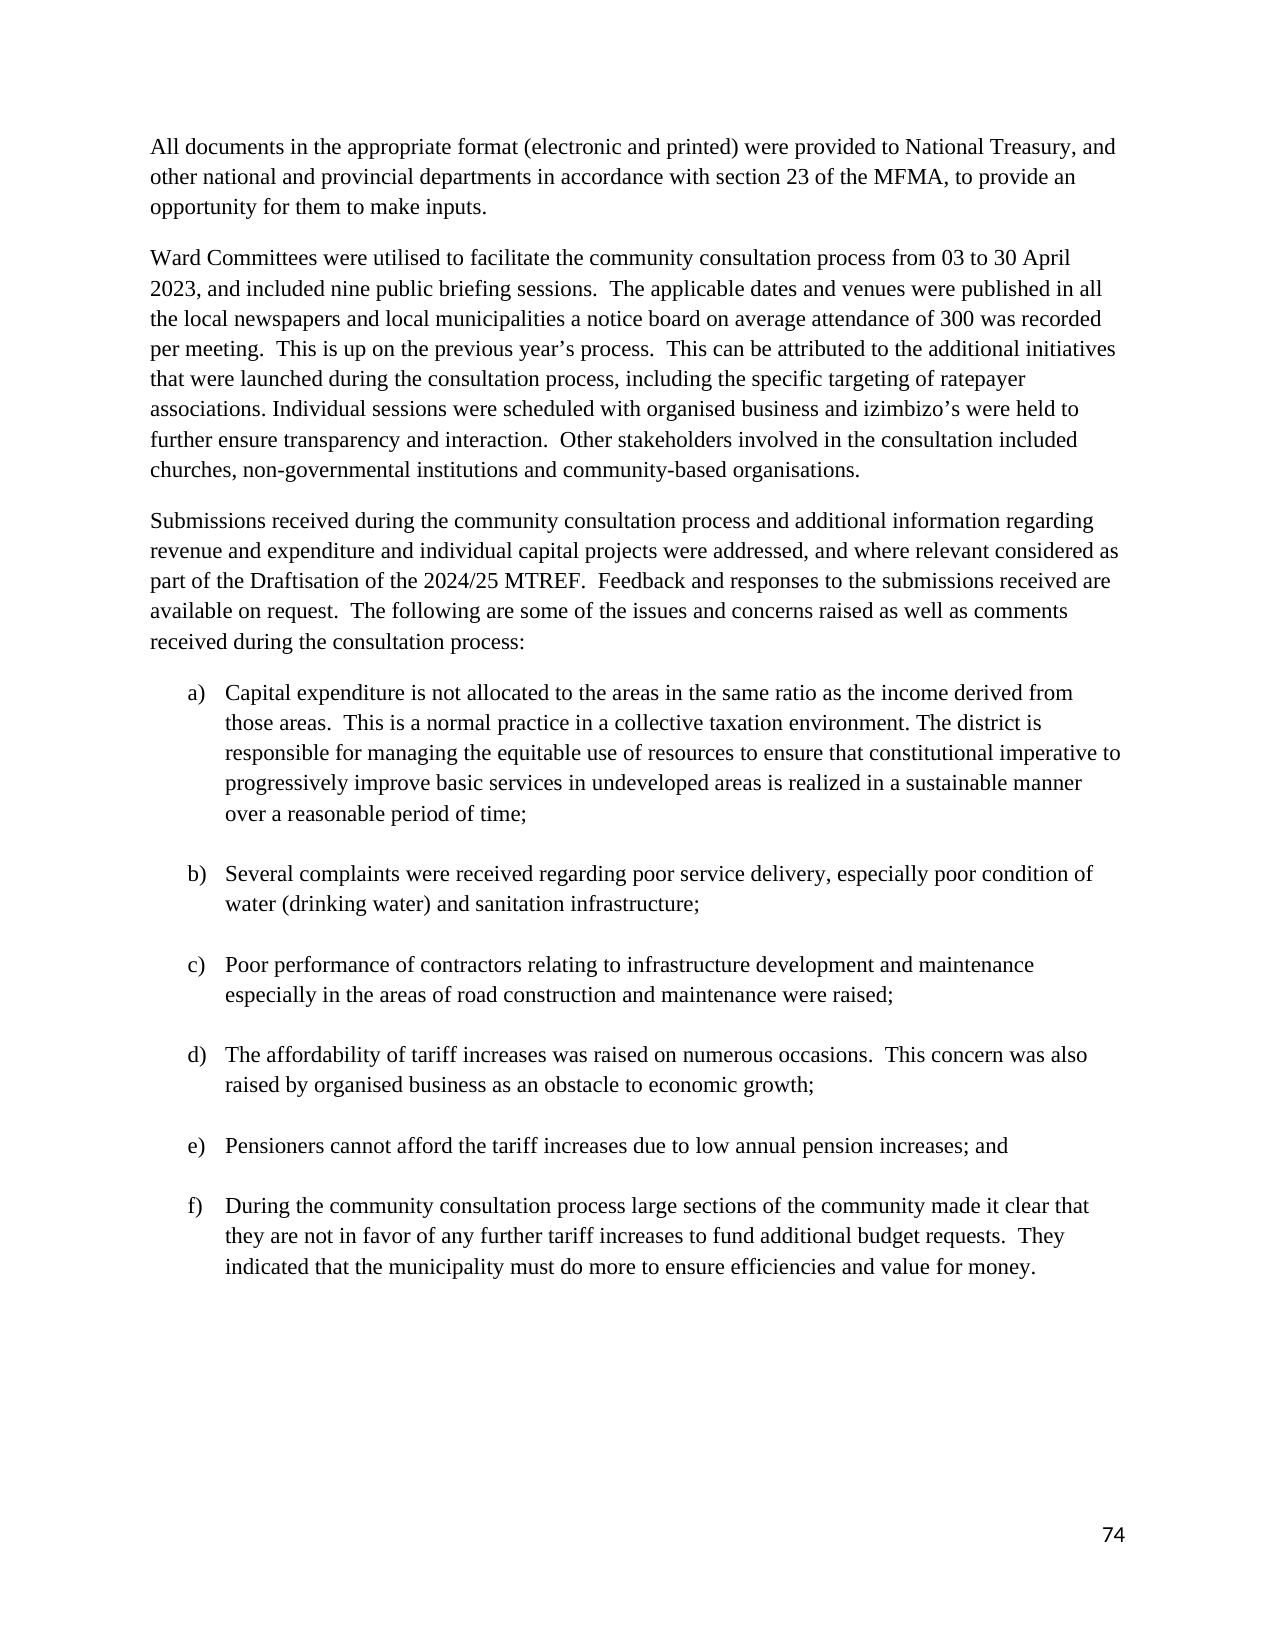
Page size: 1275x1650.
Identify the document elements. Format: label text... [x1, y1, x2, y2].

text Submissions received during the community consultation process and additional information regarding revenue and expenditure and individual capital projects were addressed, and where relevant considered as part of the Draftisation of the 2024/25 MTREF. Feedback and responses to the submissions received are available on request. The following are some of the issues and concerns raised as well as comments received during the consultation process: [150, 507, 1125, 654]
list During the community consultation process large sections of the community made it clear that they are not in favor of any further tariff increases to fund additional budget requests. They indicated that the municipality must do more to ensure efficiencies and value for money. [187, 1192, 1125, 1279]
list Capital expenditure is not allocated to the areas in the same ratio as the income derived from those areas. This is a normal practice in a collective taxation environment. The district is responsible for managing the equitable use of resources to ensure that constitutional imperative to progressively improve basic services in undeveloped areas is realized in a sustainable manner over a reasonable period of time; [187, 679, 1125, 826]
list The affordability of tariff increases was raised on numerous occasions. This concern was also raised by organised business as an obstacle to economic growth; [187, 1041, 1125, 1098]
text Ward Committees were utilised to facilitate the community consultation process from 03 to 30 April 2023, and included nine public briefing sessions. The applicable dates and venues were published in all the local newspapers and local municipalities a notice board on average attendance of 300 was recorded per meeting. This is up on the previous year’s process. This can be attributed to the additional initiatives that were launched during the consultation process, including the specific targeting of ratepayer associations. Individual sessions were scheduled with organised business and izimbizo’s were held to further ensure transparency and interaction. Other stakeholders involved in the consultation included churches, non-governmental institutions and community-based organisations. [150, 244, 1125, 482]
list Pensioners cannot afford the tariff increases due to low annual pension increases; and [187, 1132, 1125, 1158]
list Poor performance of contractors relating to infrastructure development and maintenance especially in the areas of road construction and maintenance were raised; [187, 951, 1125, 1007]
list Several complaints were received regarding poor service delivery, especially poor condition of water (drinking water) and sanitation infrastructure; [187, 860, 1125, 917]
text All documents in the appropriate format (electronic and printed) were provided to National Treasury, and other national and provincial departments in accordance with section 23 of the MFMA, to provide an opportunity for them to make inputs. [150, 133, 1125, 220]
